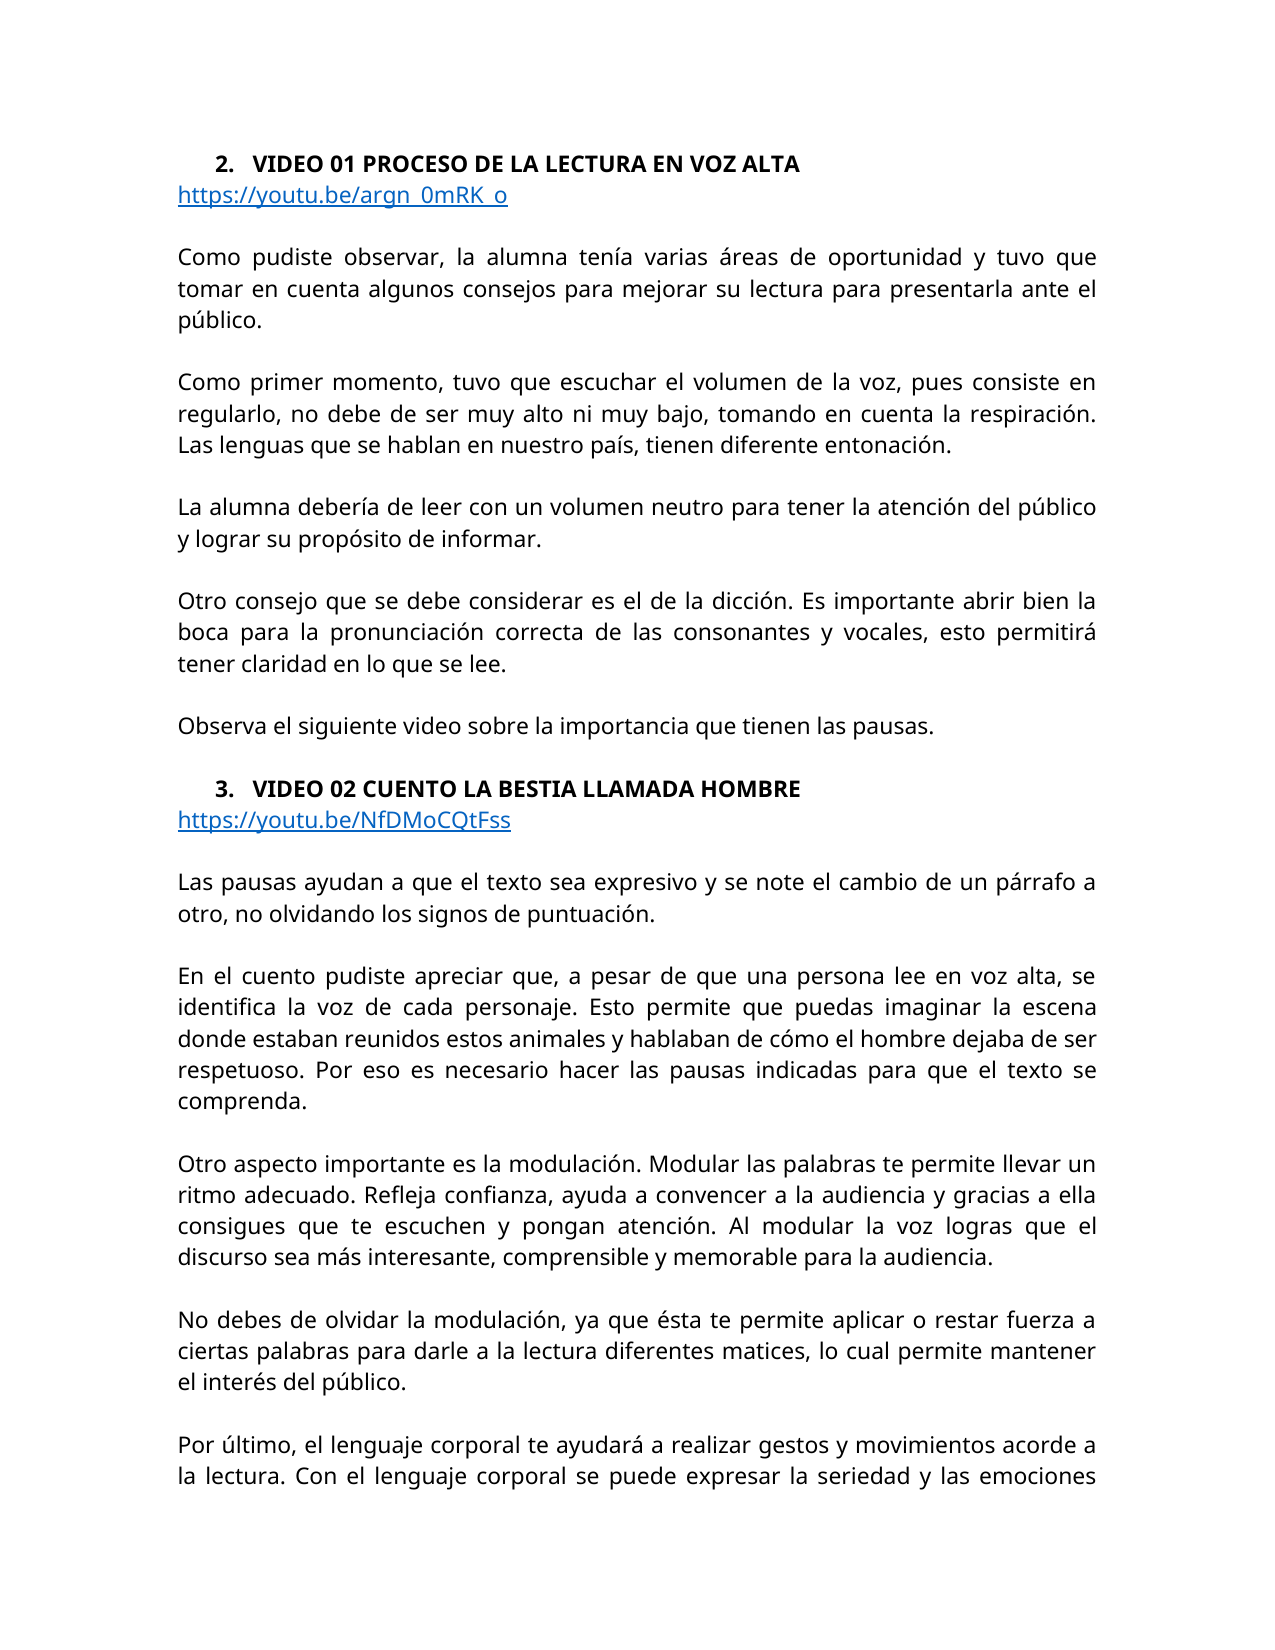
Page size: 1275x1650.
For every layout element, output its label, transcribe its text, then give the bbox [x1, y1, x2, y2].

list VIDEO 01 PROCESO DE LA LECTURA EN VOZ ALTA [215, 148, 1098, 179]
list VIDEO 02 CUENTO LA BESTIA LLAMADA HOMBRE [215, 773, 1098, 804]
text Como pudiste observar, la alumna tenía varias áreas de oportunidad y tuvo que tomar en cuenta algunos consejos para mejorar su lectura para presentarla ante el público. [177, 241, 1098, 335]
text Las pausas ayudan a que el texto sea expresivo y se note el cambio de un párrafo a otro, no olvidando los signos de puntuación. [177, 866, 1098, 929]
text Observa el siguiente video sobre la importancia que tienen las pausas. [177, 710, 1098, 741]
text https://youtu.be/NfDMoCQtFss [177, 804, 1098, 835]
text No debes de olvidar la modulación, ya que ésta te permite aplicar o restar fuerza a ciertas palabras para darle a la lectura diferentes matices, lo cual permite mantener el interés del público. [177, 1304, 1098, 1398]
text Otro aspecto importante es la modulación. Modular las palabras te permite llevar un ritmo adecuado. Refleja confianza, ayuda a convencer a la audiencia y gracias a ella consigues que te escuchen y pongan atención. Al modular la voz logras que el discurso sea más interesante, comprensible y memorable para la audiencia. [177, 1148, 1098, 1273]
text En el cuento pudiste apreciar que, a pesar de que una persona lee en voz alta, se identifica la voz de cada personaje. Esto permite que puedas imaginar la escena donde estaban reunidos estos animales y hablaban de cómo el hombre dejaba de ser respetuoso. Por eso es necesario hacer las pausas indicadas para que el texto se comprenda. [177, 960, 1098, 1116]
text https://youtu.be/argn_0mRK_o [177, 179, 1098, 210]
text La alumna debería de leer con un volumen neutro para tener la atención del público y lograr su propósito de informar. [177, 491, 1098, 554]
text Como primer momento, tuvo que escuchar el volumen de la voz, pues consiste en regularlo, no debe de ser muy alto ni muy bajo, tomando en cuenta la respiración. Las lenguas que se hablan en nuestro país, tienen diferente entonación. [177, 366, 1098, 460]
text Otro consejo que se debe considerar es el de la dicción. Es importante abrir bien la boca para la pronunciación correcta de las consonantes y vocales, esto permitirá tener claridad en lo que se lee. [177, 585, 1098, 679]
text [177, 1429, 1098, 1491]
